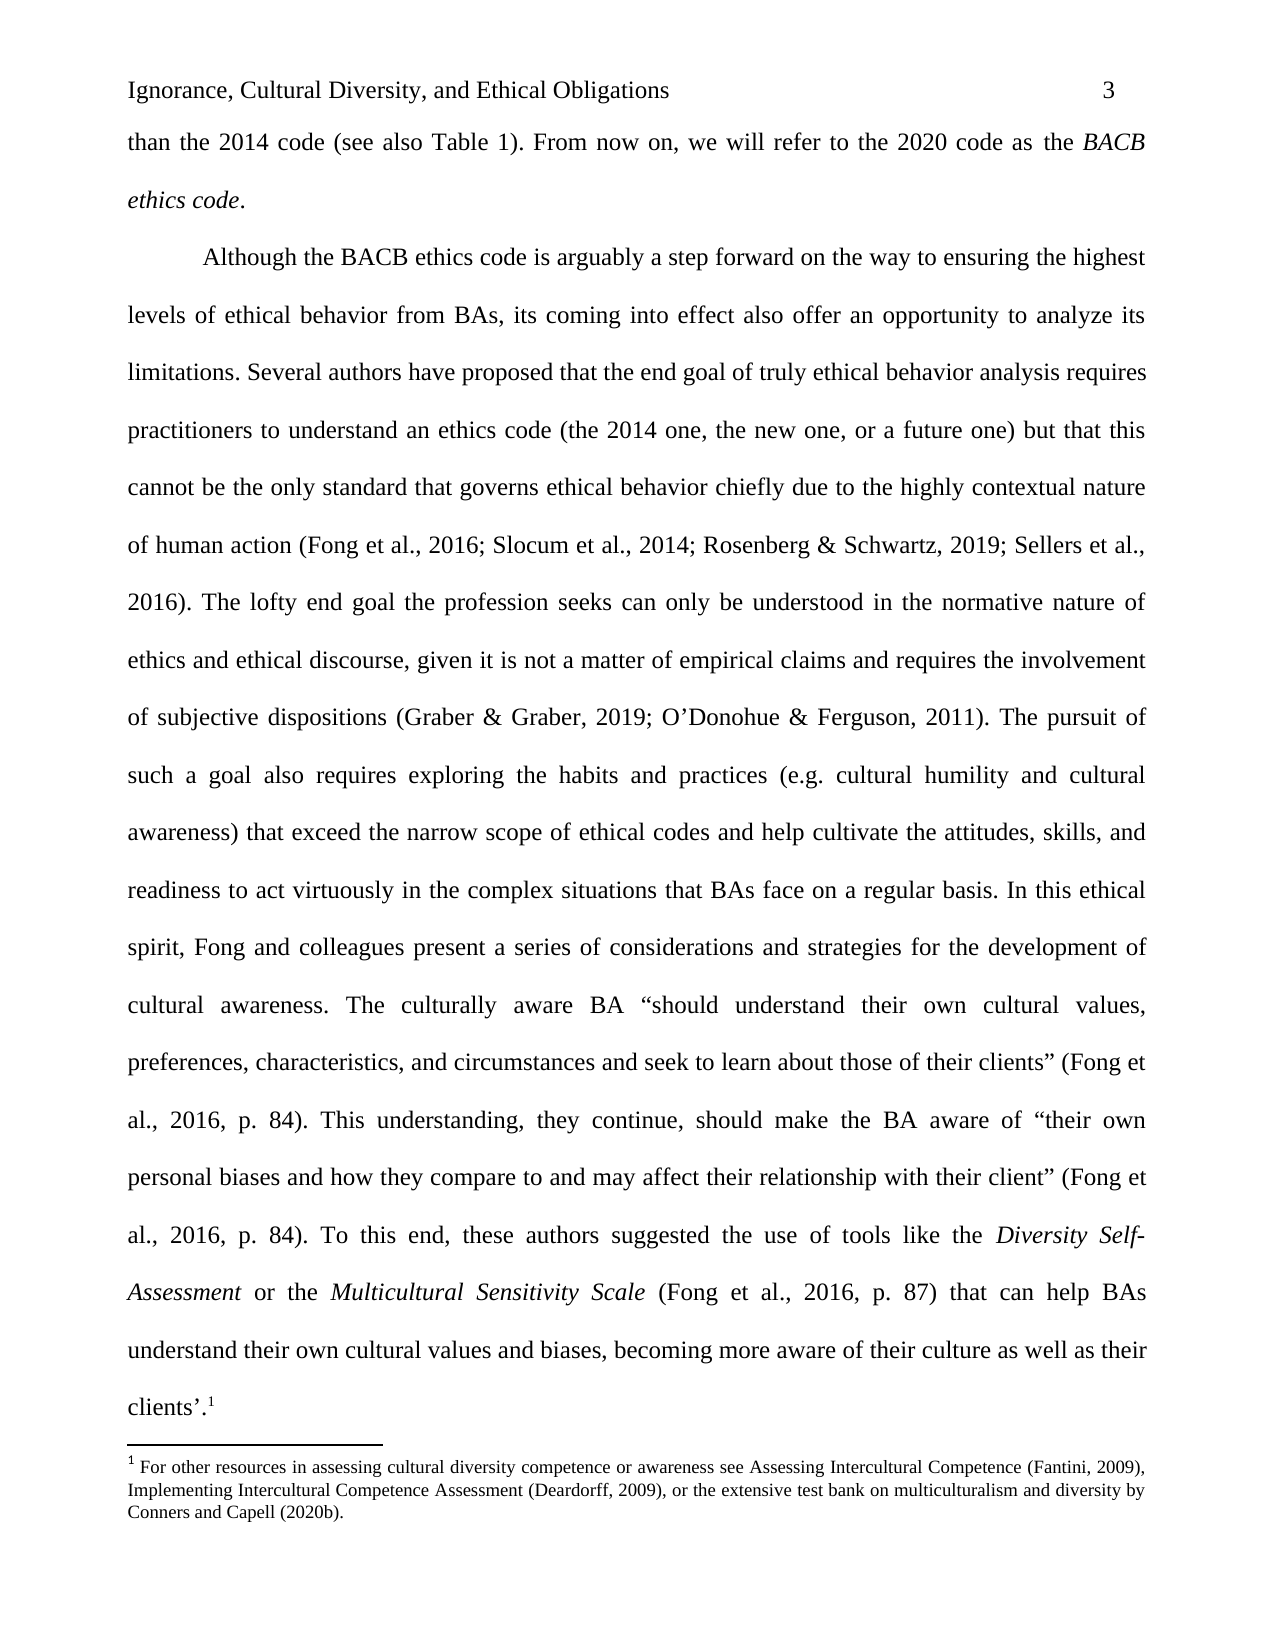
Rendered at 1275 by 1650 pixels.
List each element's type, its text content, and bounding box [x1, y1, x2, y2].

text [127, 127, 1147, 214]
text Although the BACB ethics code is arguably a step forward on the way to ensuring the highest levels of ethical behavior from BAs, its coming into effect also offer an opportunity to analyze its limitations. Several authors have proposed that the end goal of truly ethical behavior analysis requires practitioners to understand an ethics code (the 2014 one, the new one, or a future one) but that this cannot be the only standard that governs ethical behavior chiefly due to the highly contextual nature of human action (Fong et al., 2016; Slocum et al., 2014; Rosenberg & Schwartz, 2019; Sellers et al., 2016). The lofty end goal the profession seeks can only be understood in the normative nature of ethics and ethical discourse, given it is not a matter of empirical claims and requires the involvement of subjective dispositions (Graber & Graber, 2019; O’Donohue & Ferguson, 2011). The pursuit of such a goal also requires exploring the habits and practices (e.g. cultural humility and cultural awareness) that exceed the narrow scope of ethical codes and help cultivate the attitudes, skills, and readiness to act virtuously in the complex situations that BAs face on a regular basis. In this ethical spirit, Fong and colleagues present a series of considerations and strategies for the development of cultural awareness. The culturally aware BA “should understand their own cultural values, preferences, characteristics, and circumstances and seek to learn about those of their clients” (Fong et al., 2016, p. 84). This understanding, they continue, should make the BA aware of “their own personal biases and how they compare to and may affect their relationship with their client” (Fong et al., 2016, p. 84). To this end, these authors suggested the use of tools like the Diversity Self-Assessment or the Multicultural Sensitivity Scale (Fong et al., 2016, p. 87) that can help BAs understand their own cultural values and biases, becoming more aware of their culture as well as their clients’. [127, 242, 1147, 1421]
